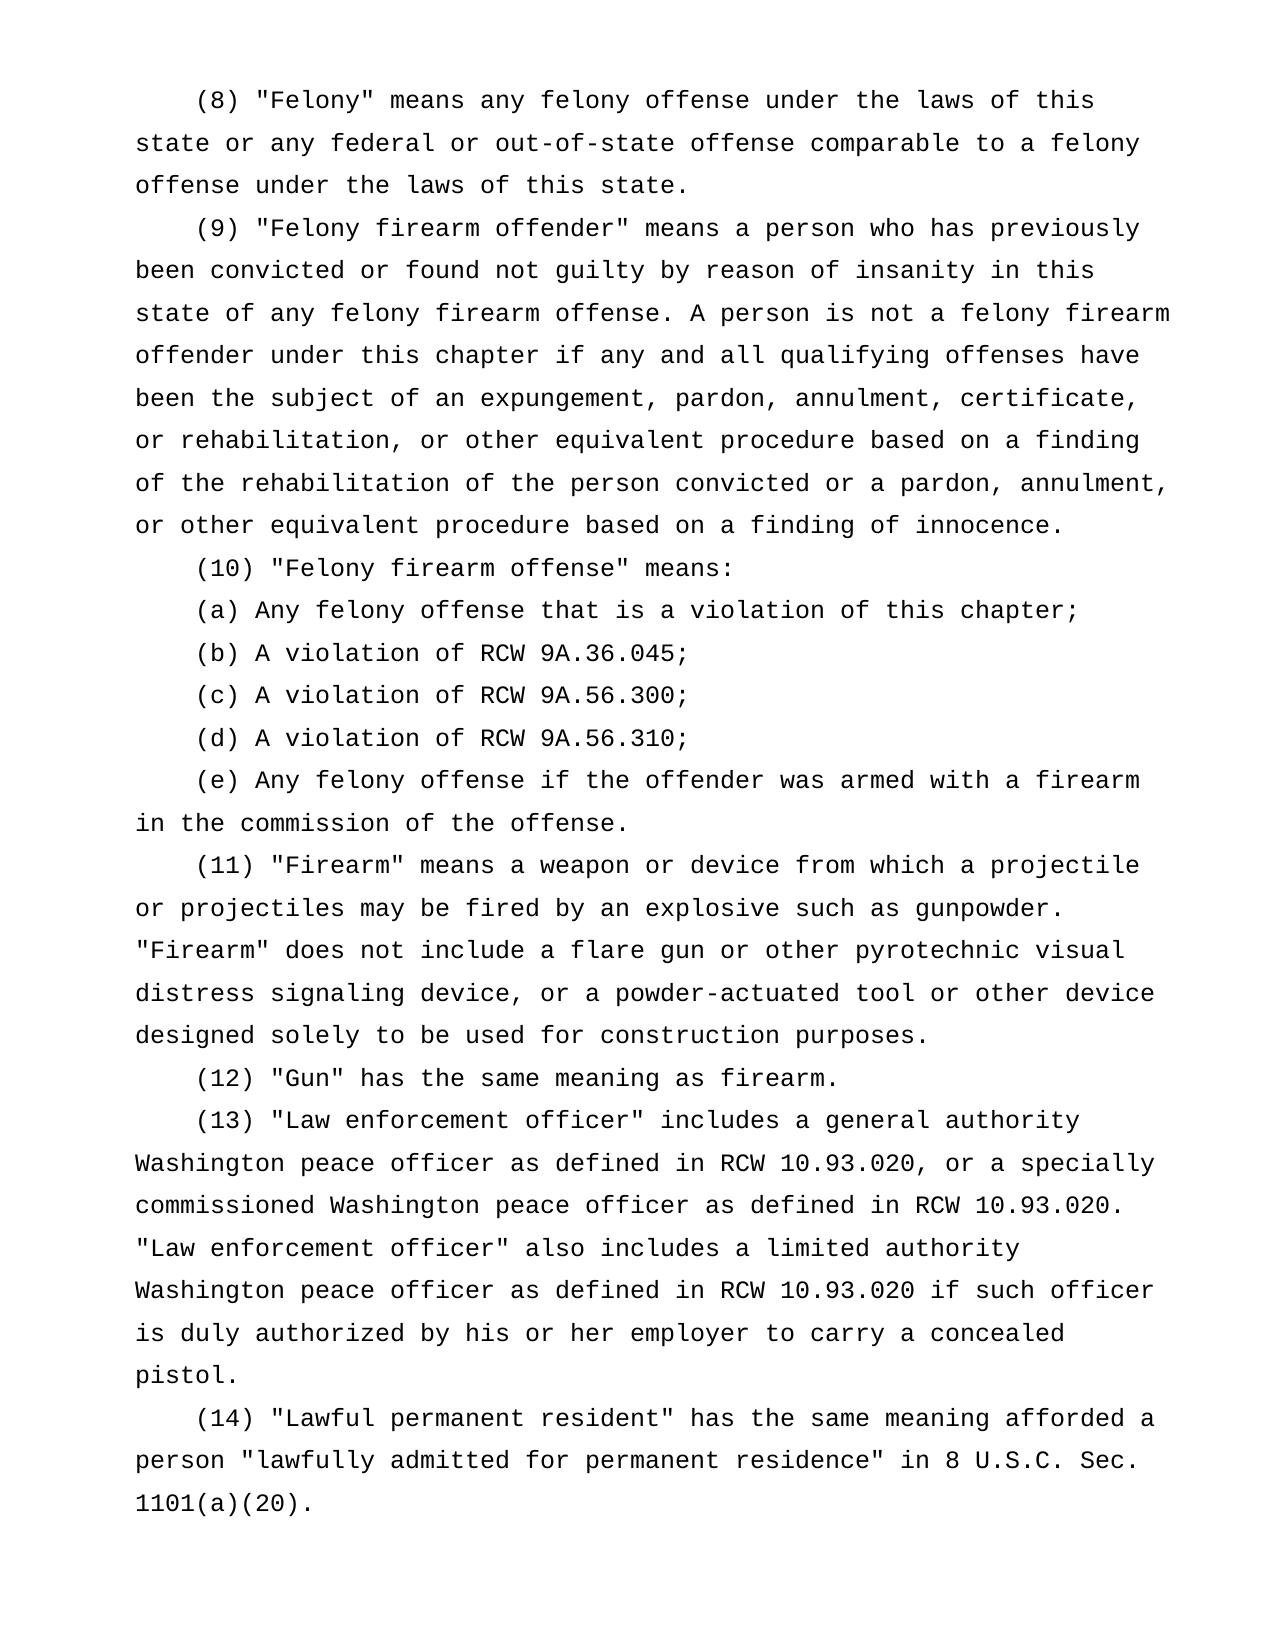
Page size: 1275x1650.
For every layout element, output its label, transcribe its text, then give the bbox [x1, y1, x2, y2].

text (10) "Felony firearm offense" means: [135, 542, 1170, 585]
text (11) "Firearm" means a weapon or device from which a projectile or projectiles may be fired by an explosive such as gunpowder. "Firearm" does not include a flare gun or other pyrotechnic visual distress signaling device, or a powder-actuated tool or other device designed solely to be used for construction purposes. [135, 840, 1170, 1052]
text (14) "Lawful permanent resident" has the same meaning afforded a person "lawfully admitted for permanent residence" in 8 U.S.C. Sec. 1101(a)(20). [135, 1392, 1170, 1520]
text (e) Any felony offense if the offender was armed with a firearm in the commission of the offense. [135, 755, 1170, 840]
text (13) "Law enforcement officer" includes a general authority Washington peace officer as defined in RCW 10.93.020, or a specially commissioned Washington peace officer as defined in RCW 10.93.020. "Law enforcement officer" also includes a limited authority Washington peace officer as defined in RCW 10.93.020 if such officer is duly authorized by his or her employer to carry a concealed pistol. [135, 1095, 1170, 1392]
text (d) A violation of RCW 9A.56.310; [135, 712, 1170, 755]
text (8) "Felony" means any felony offense under the laws of this state or any federal or out-of-state offense comparable to a felony offense under the laws of this state. [135, 75, 1170, 202]
text (12) "Gun" has the same meaning as firearm. [135, 1052, 1170, 1095]
text (a) Any felony offense that is a violation of this chapter; [135, 585, 1170, 627]
text (c) A violation of RCW 9A.56.300; [135, 670, 1170, 712]
text (9) "Felony firearm offender" means a person who has previously been convicted or found not guilty by reason of insanity in this state of any felony firearm offense. A person is not a felony firearm offender under this chapter if any and all qualifying offenses have been the subject of an expungement, pardon, annulment, certificate, or rehabilitation, or other equivalent procedure based on a finding of the rehabilitation of the person convicted or a pardon, annulment, or other equivalent procedure based on a finding of innocence. [135, 202, 1170, 542]
text (b) A violation of RCW 9A.36.045; [135, 627, 1170, 670]
